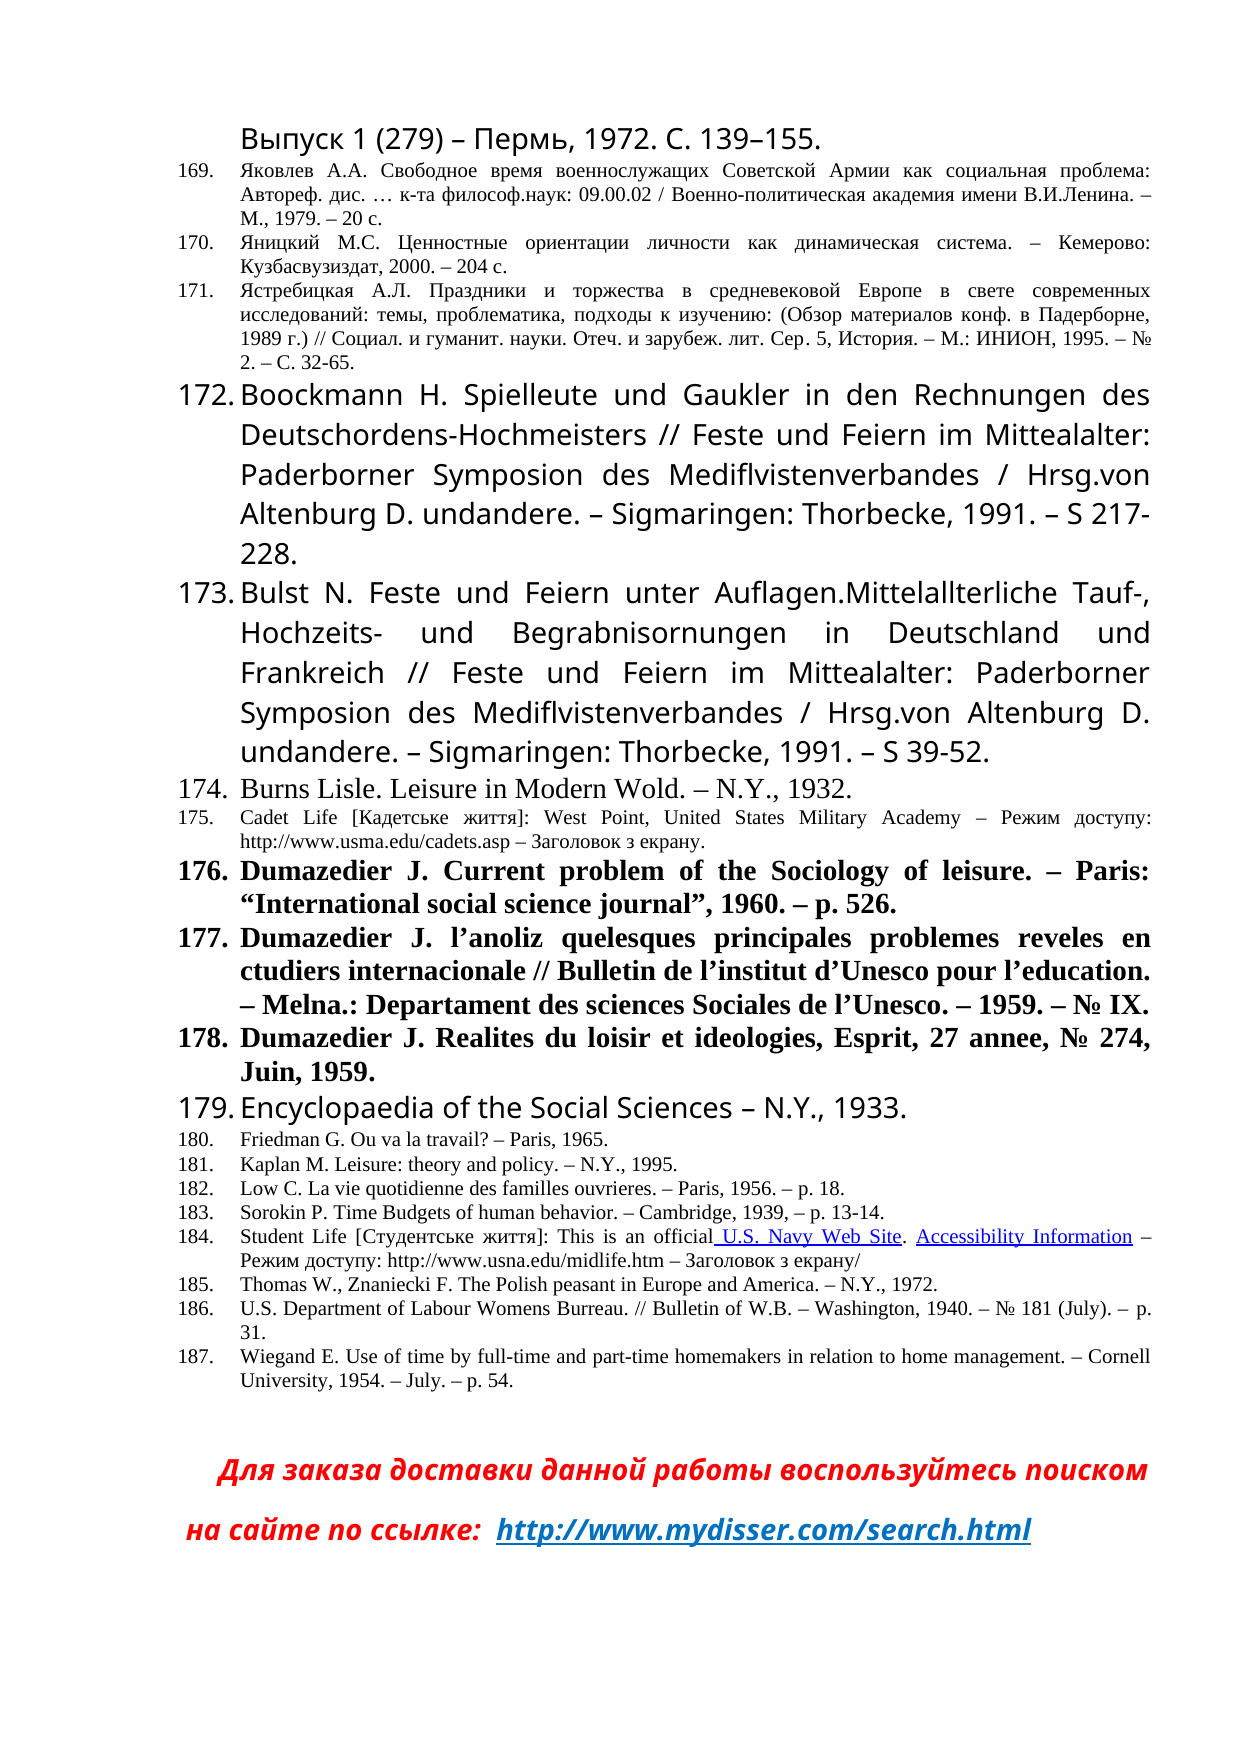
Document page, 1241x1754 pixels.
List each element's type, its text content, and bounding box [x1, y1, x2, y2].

list Bulst N. Feste und Feiern unter Auflagen.Mittelallterliche Tauf-, Hochzeits- und Begrabnisornungen in Deutschland und Frankreich // Feste und Feiern im Mittealalter: Paderborner Symposion des Mediflvistenverbandes / Hrsg.von Altenburg D. undandere. – Sigmaringen: Thorbecke, 1991. – S 39-52. [177, 573, 1152, 771]
list Encyclopaedia of the Social Sciences – N.Y., 1933. [177, 1088, 1152, 1127]
list Thomas W., Znaniecki F. The Polish peasant in Europe and America. – N.Y., 1972. [177, 1272, 1152, 1296]
list Friedman G. Ou va la travail? – Paris, 1965. [177, 1127, 1152, 1151]
text Для заказа доставки данной работы воспользуйтесь поиском на сайте по ссылке: http://www.mydisser.com/search.html [186, 1450, 1152, 1549]
list Dumazedier J. l’anoliz quelesques principales problemes reveles en ctudiers internacionale // Bulletin de l’institut d’Unesco pour l’education. – Melna.: Departament des sciences Sociales de l’Unesco. – 1959. – № IX. [177, 920, 1152, 1021]
list Dumazedier J. Realites du loisir et ideologies, Esprit, 27 annee, № 274, Juin, 1959. [177, 1021, 1152, 1088]
list Kaplan M. Leisure: theory and policy. – N.Y., 1995. [177, 1151, 1152, 1176]
list Student Life [Студентське життя]: This is an official U.S. Navy Web Site. Accessibility Information – Режим доступу: http://www.usna.edu/midlife.htm – Заголовок з екрану/ [177, 1224, 1152, 1272]
list Dumazedier J. Current problem of the Sociology of leisure. – Paris: “International social science journal”, 1960. – p. 526. [177, 853, 1152, 920]
list Burns Lisle. Leisure in Modern Wold. – N.Y., 1932. [177, 771, 1152, 805]
list U.S. Department of Labour Womens Burreau. // Bulletin of W.B. – Washington, 1940. – № 181 (July). – р. 31. [177, 1296, 1152, 1344]
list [177, 118, 1152, 158]
list Cadet Life [Кадетське життя]: West Point, United States Military Academy – Режим доступу: http://www.usma.edu/cadets.asp – Заголовок з екрану. [177, 805, 1152, 853]
list Low C. La vie quotidienne des familles ouvrieres. – Paris, 1956. – р. 18. [177, 1176, 1152, 1199]
list Boockmann H. Spielleute und Gaukler in den Rechnungen des Deutschordens-Hochmeisters // Feste und Feiern im Mittealalter: Paderborner Symposion des Mediflvistenverbandes / Hrsg.von Altenburg D. undandere. – Sigmaringen: Thorbecke, 1991. – S 217-228. [177, 374, 1152, 573]
list Ястребицкая А.Л. Праздники и торжества в средневековой Европе в свете современных исследований: темы, проблематика, подходы к изучению: (Обзор материалов конф. в Падерборне, 1989 г.) // Социал. и гуманит. науки. Отеч. и зарубеж. лит. Сер. 5, История. – М.: ИНИОН, 1995. – № 2. – С. 32-65. [177, 278, 1152, 374]
list Sorokin P. Time Budgets of human behavior. – Cambridge, 1939, – р. 13-14. [177, 1199, 1152, 1224]
list Яковлев А.А. Свободное время военнослужащих Советской Армии как социальная проблема: Автореф. дис. … к-та философ.наук: 09.00.02 / Военно-политическая академия имени В.И.Ленина. – М., 1979. – 20 с. [177, 158, 1152, 230]
list Wiegand E. Use of time by full-time and part-time homemakers in relation to home management. – Cornell University, 1954. – July. – p. 54. [177, 1344, 1152, 1392]
list Яницкий М.С. Ценностные ориентации личности как динамическая система. – Кемерово: Кузбасвузиздат, 2000. – 204 с. [177, 230, 1152, 278]
